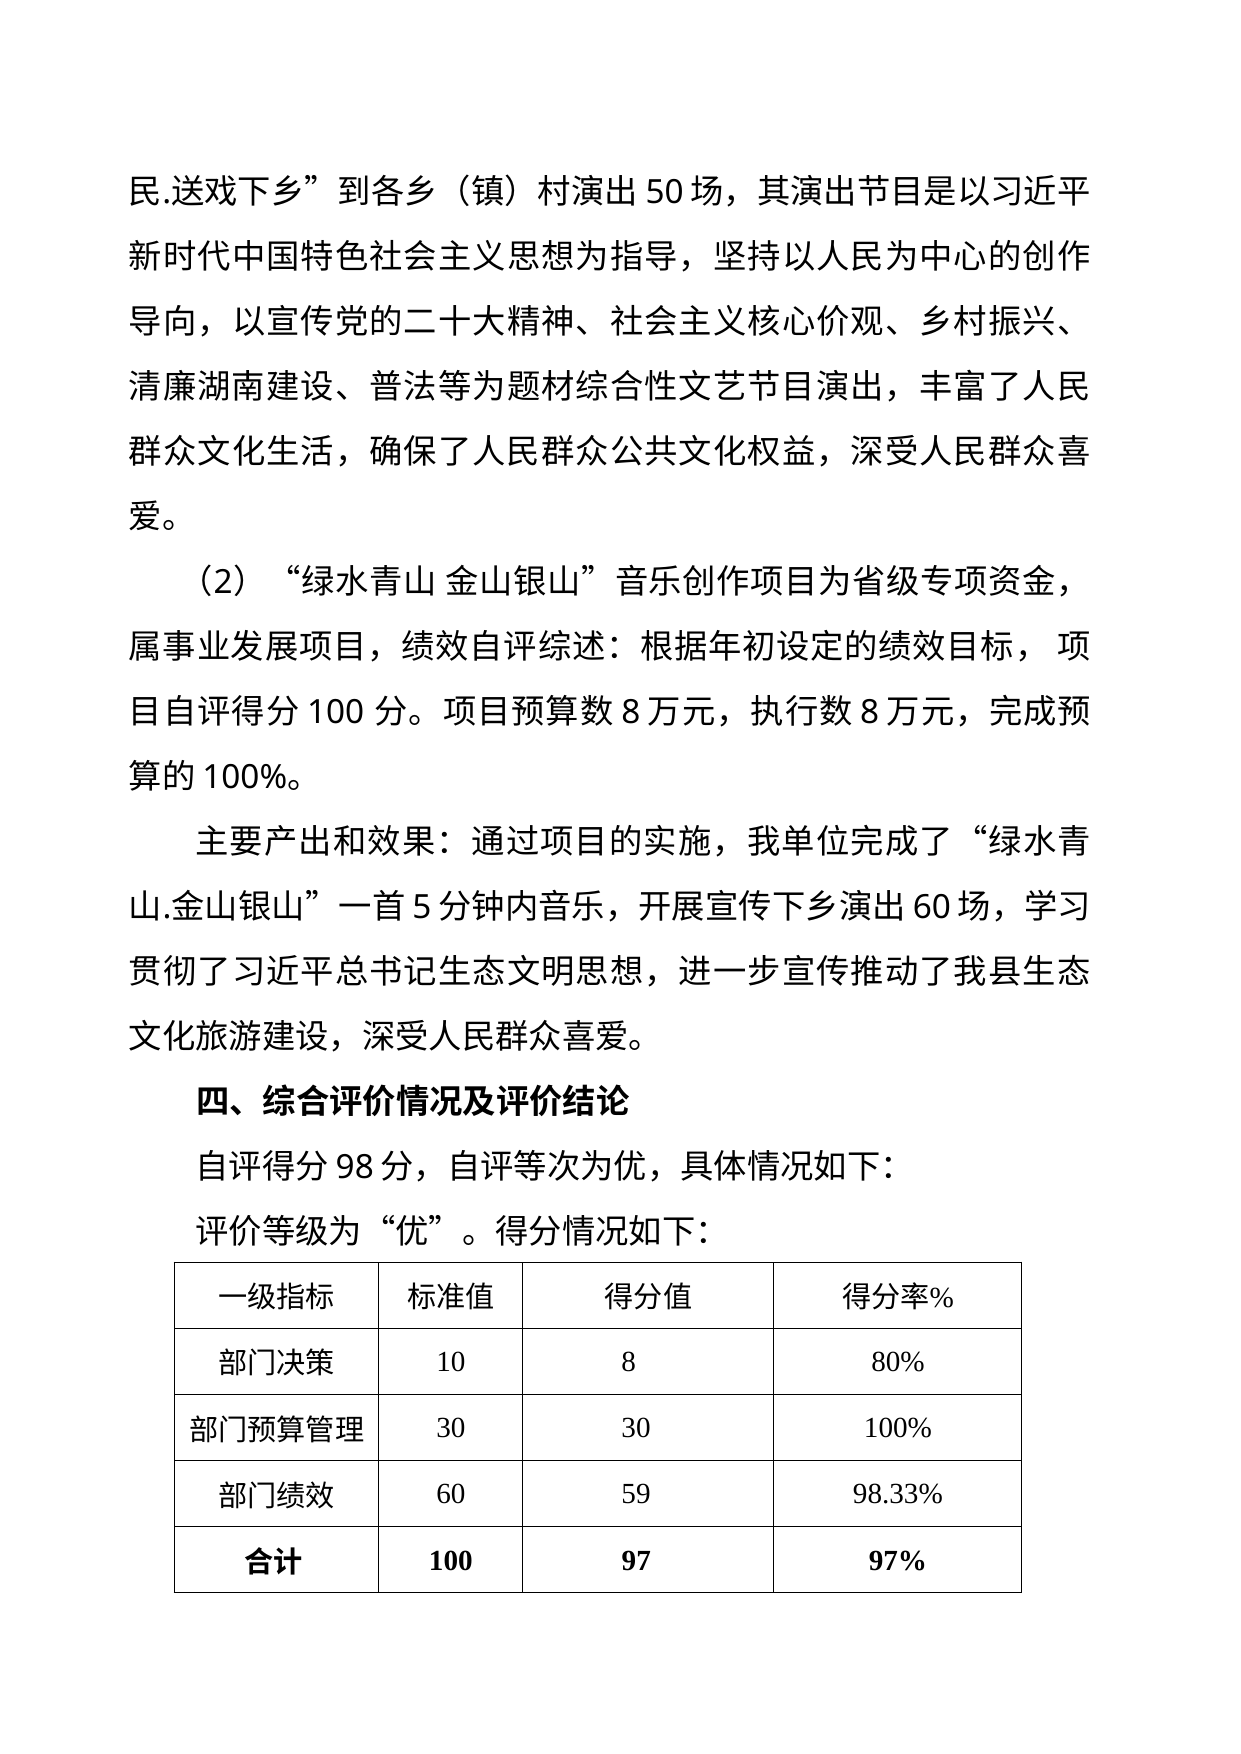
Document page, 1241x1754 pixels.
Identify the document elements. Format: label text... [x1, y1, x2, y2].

table_header 得分值 [523, 1263, 773, 1328]
table_cell 100 [379, 1527, 522, 1592]
table_cell 100% [774, 1395, 1021, 1460]
table_cell 部门决策 [175, 1329, 378, 1394]
table_cell 30 [379, 1395, 522, 1460]
text （2）“绿水青山 金山银山”音乐创作项目为省级专项资金，属事业发展项目，绩效自评综述：根据年初设定的绩效目标， 项目自评得分100 分。项目预算数8万元，执行数8万元，完成预算的100%。 [129, 547, 1091, 807]
table_cell 60 [379, 1461, 522, 1526]
table_cell 30 [523, 1395, 773, 1460]
text 自评得分98分，自评等次为优，具体情况如下： [129, 1132, 1091, 1197]
table_cell 97 [523, 1527, 773, 1592]
table_header 标准值 [379, 1263, 522, 1328]
table_cell 8 [523, 1329, 773, 1394]
table_cell 部门预算管理 [175, 1395, 378, 1460]
table_cell 98.33% [774, 1461, 1021, 1526]
table_cell 59 [523, 1461, 773, 1526]
text 主要产出和效果：通过项目的实施，我单位完成了“绿水青山.金山银山”一首5分钟内音乐，开展宣传下乡演出60场，学习贯彻了习近平总书记生态文明思想，进一步宣传推动了我县生态文化旅游建设，深受人民群众喜爱。 [129, 807, 1091, 1067]
table_header 得分率% [774, 1263, 1021, 1328]
table_cell 部门绩效 [175, 1461, 378, 1526]
table_cell 97% [774, 1527, 1021, 1592]
table_cell 80% [774, 1329, 1021, 1394]
table_header 一级指标 [175, 1263, 378, 1328]
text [129, 157, 1091, 547]
text 四、综合评价情况及评价结论 [129, 1067, 1091, 1132]
table_cell 合计 [175, 1527, 378, 1592]
text 评价等级为“优”。得分情况如下： [129, 1197, 1091, 1262]
table_cell 10 [379, 1329, 522, 1394]
